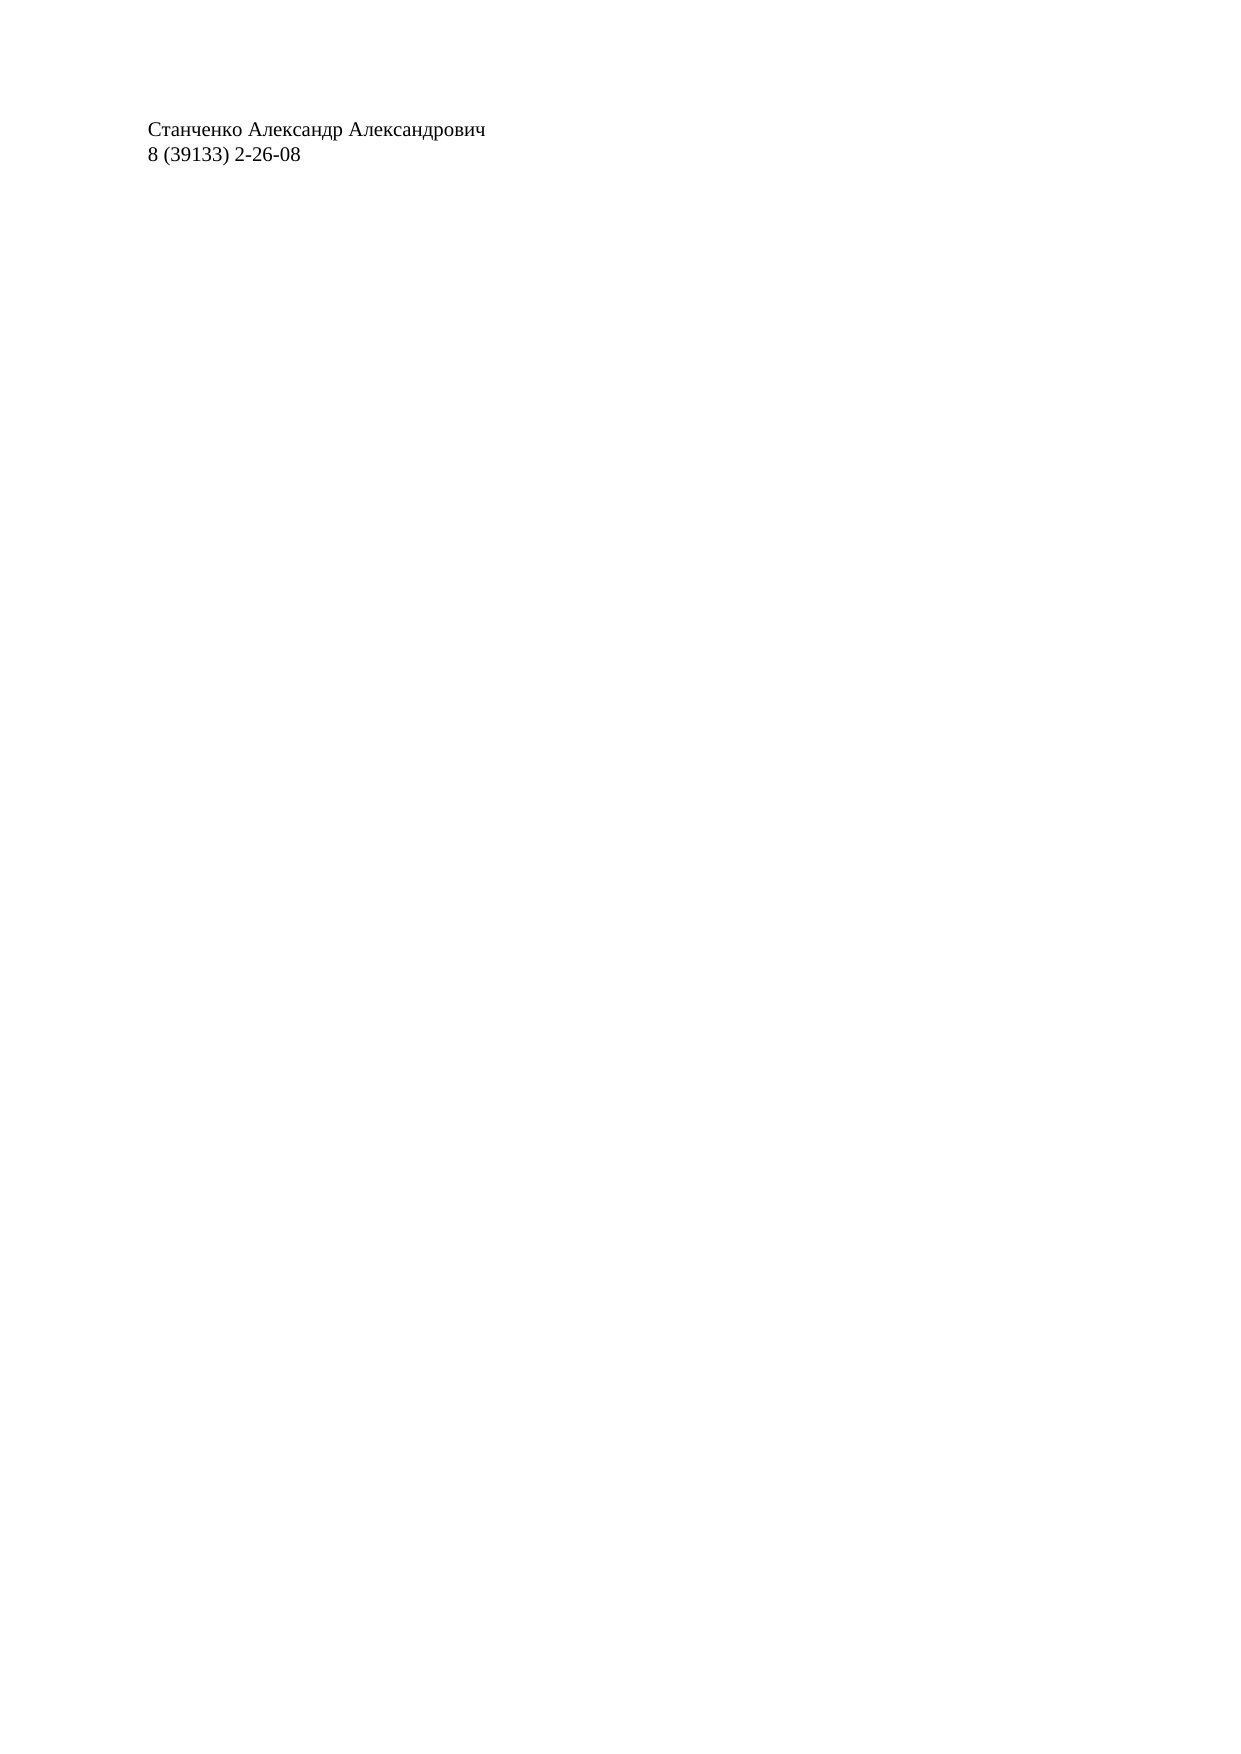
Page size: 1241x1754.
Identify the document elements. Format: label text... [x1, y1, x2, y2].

text 8 (39133) 2-26-08 [148, 141, 1152, 166]
text Станченко Александр Александрович [148, 117, 1152, 141]
